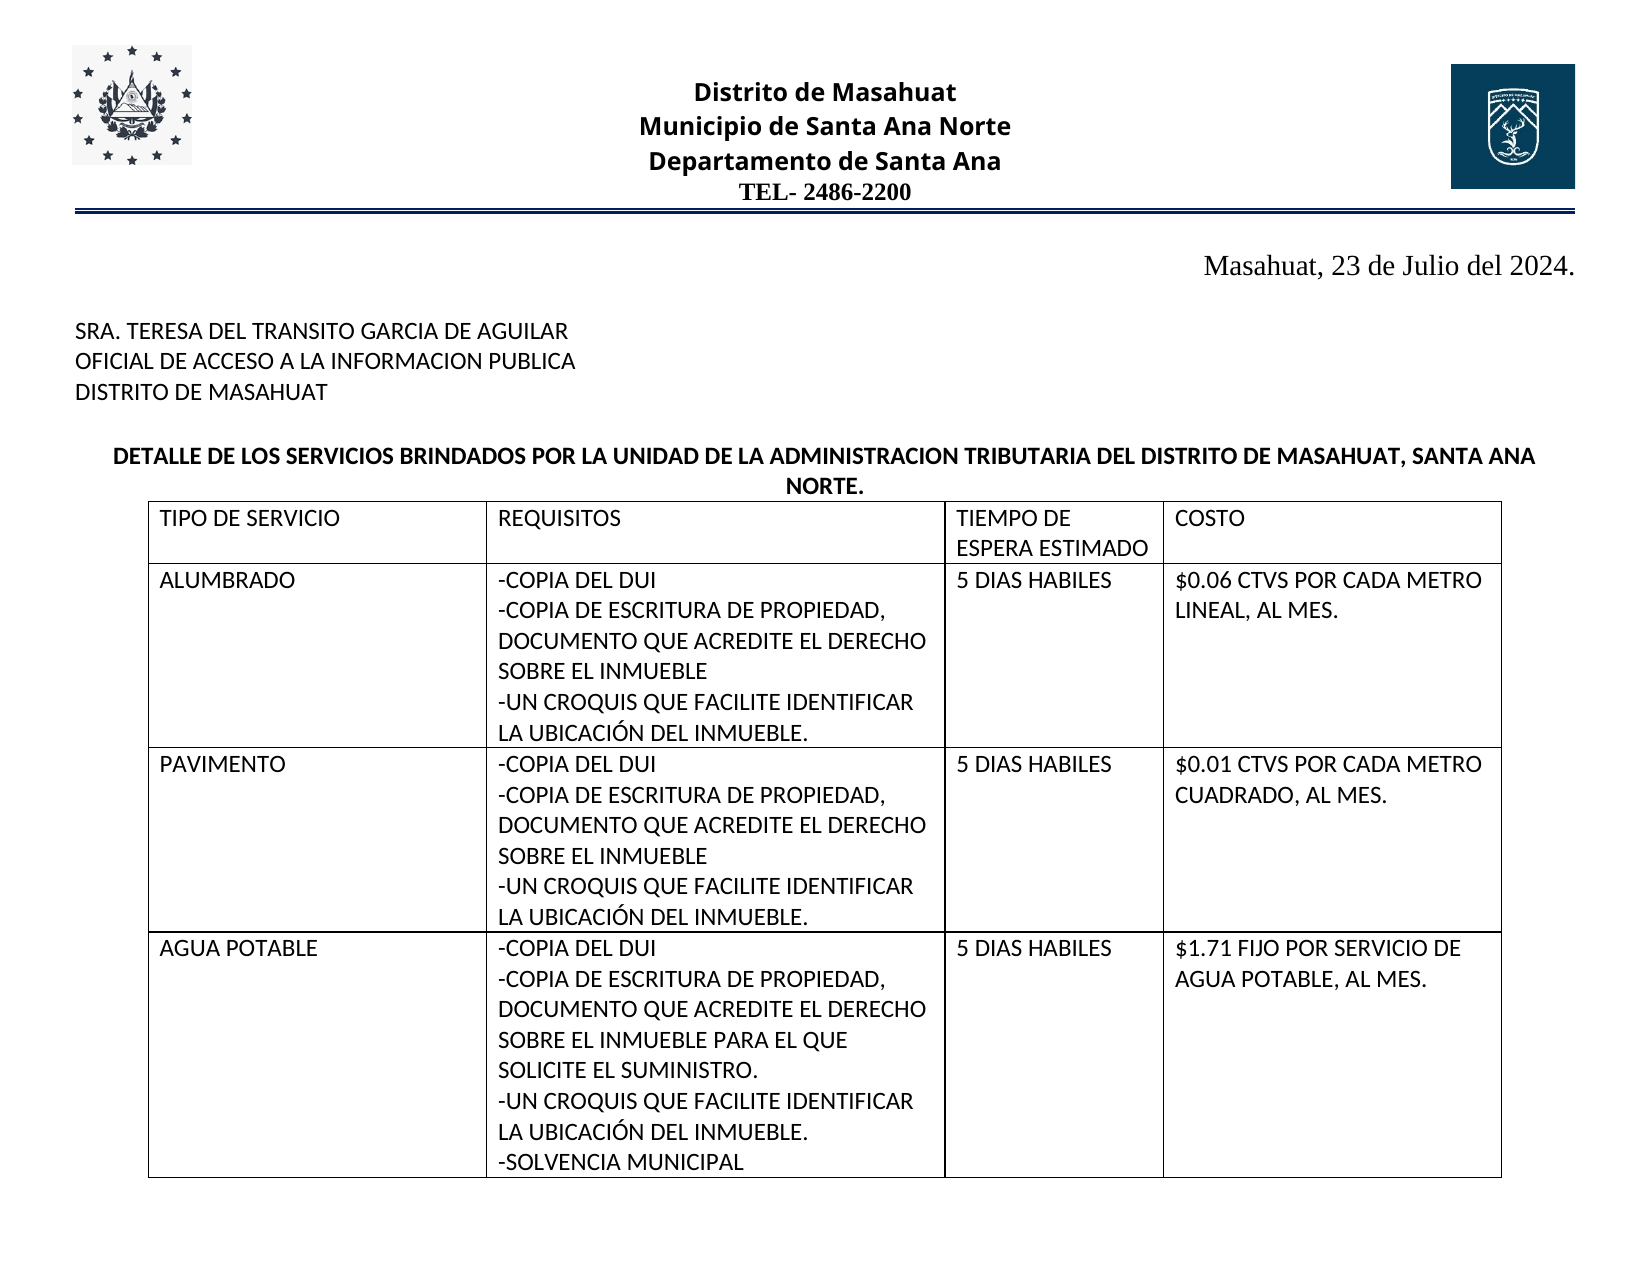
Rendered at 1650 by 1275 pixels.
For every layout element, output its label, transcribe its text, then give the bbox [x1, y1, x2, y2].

table_cell 5 DIAS HABILES [946, 564, 1163, 747]
table_cell 5 DIAS HABILES [946, 748, 1163, 931]
table_cell 5 DIAS HABILES [946, 933, 1163, 1177]
text DETALLE DE LOS SERVICIOS BRINDADOS POR LA UNIDAD DE LA ADMINISTRACION TRIBUTARIA DEL DISTRITO DE MASAHUAT, SANTA ANA NORTE. [75, 440, 1575, 501]
table_header COSTO [1164, 502, 1501, 563]
table_header TIEMPO DE ESPERA ESTIMADO [946, 502, 1163, 563]
table_cell PAVIMENTO [149, 748, 486, 931]
text OFICIAL DE ACCESO A LA INFORMACION PUBLICA [75, 345, 1575, 376]
table_header TIPO DE SERVICIO [149, 502, 486, 563]
text Municipio de Santa Ana Norte [193, 109, 1451, 143]
table_cell ALUMBRADO [149, 564, 486, 747]
picture [71, 45, 193, 165]
table_header REQUISITOS [487, 502, 944, 563]
picture [1486, 87, 1540, 166]
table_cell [487, 933, 944, 1177]
text Departamento de Santa Ana [75, 143, 1451, 177]
text SRA. TERESA DEL TRANSITO GARCIA DE AGUILAR [75, 315, 1575, 345]
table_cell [1164, 933, 1501, 1177]
text TEL- 2486-2200 [75, 177, 1575, 208]
table_cell $0.01 CTVS POR CADA METRO CUADRADO, AL MES. [1164, 748, 1501, 931]
table_cell $0.06 CTVS POR CADA METRO LINEAL, AL MES. [1164, 564, 1501, 747]
text Distrito de Masahuat [193, 75, 1451, 109]
table_cell AGUA POTABLE [149, 933, 486, 1177]
text DISTRITO DE MASAHUAT [75, 376, 1575, 406]
text Masahuat, 23 de Julio del 2024. [75, 248, 1575, 281]
